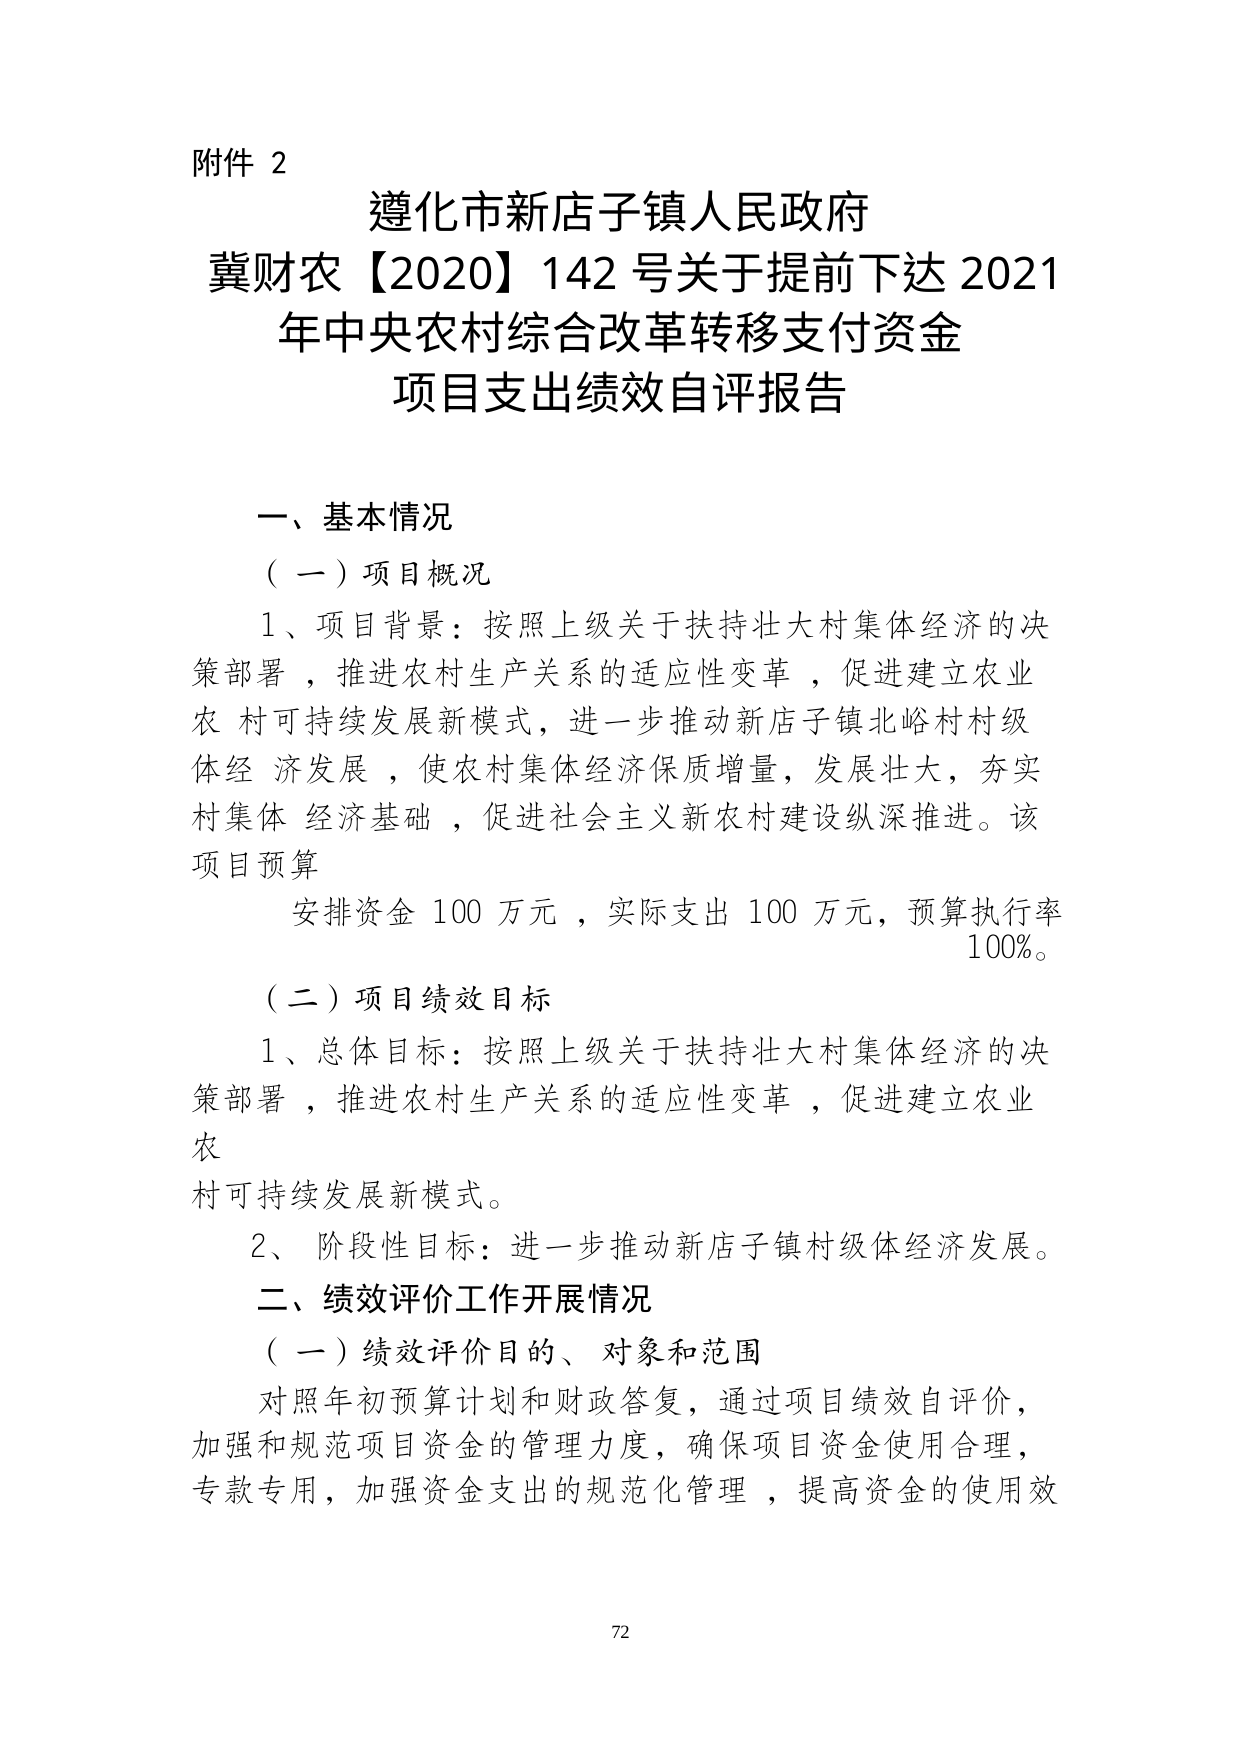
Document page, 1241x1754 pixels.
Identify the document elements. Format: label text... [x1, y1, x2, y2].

text 附件 2 [191, 146, 1065, 181]
text 年中央农村综合改革转移支付资金 [277, 304, 1065, 361]
text （二）项目绩效目标 [253, 983, 1065, 1017]
text 村可持续发展新模式。 [189, 1178, 1065, 1213]
text （ 一）项目概况 [253, 557, 1065, 592]
text （ 一）绩效评价目的、 对象和范围 [253, 1336, 1065, 1371]
text 1、项目背景：按照上级关于扶持壮大村集体经济的决 策部署 ，推进农村生产关系的适应性变革 ，促进建立农业农 村可持续发展新模式，进一步推动新店子镇北峪村村级体经 济发展 ，使农村集体经济保质增量，发展壮大，夯实村集体 经济基础 ，促进社会主义新农村建设纵深推进。该项目预算 [189, 608, 1053, 884]
text 二、绩效评价工作开展情况 [256, 1282, 1065, 1317]
text 遵化市新店子镇人民政府 [368, 183, 1065, 239]
text 项目支出绩效自评报告 [392, 365, 1065, 421]
text 专款专用，加强资金支出的规范化管理 ，提高资金的使用效 [190, 1473, 1065, 1508]
text 一、基本情况 [256, 500, 1065, 535]
text 对照年初预算计划和财政答复，通过项目绩效自评价， 加强和规范项目资金的管理力度，确保项目资金使用合理， [189, 1383, 1048, 1464]
text 1、总体目标：按照上级关于扶持壮大村集体经济的决 策部署 ，推进农村生产关系的适应性变革 ，促进建立农业农 [190, 1034, 1053, 1166]
text 安排资金 100 万元 ，实际支出 100 万元，预算执行率 100%。 [186, 896, 1065, 966]
text 2、 阶段性目标：进一步推动新店子镇村级体经济发展。 [186, 1229, 1065, 1265]
text 冀财农【2020】142 号关于提前下达 2021 [207, 244, 1065, 301]
